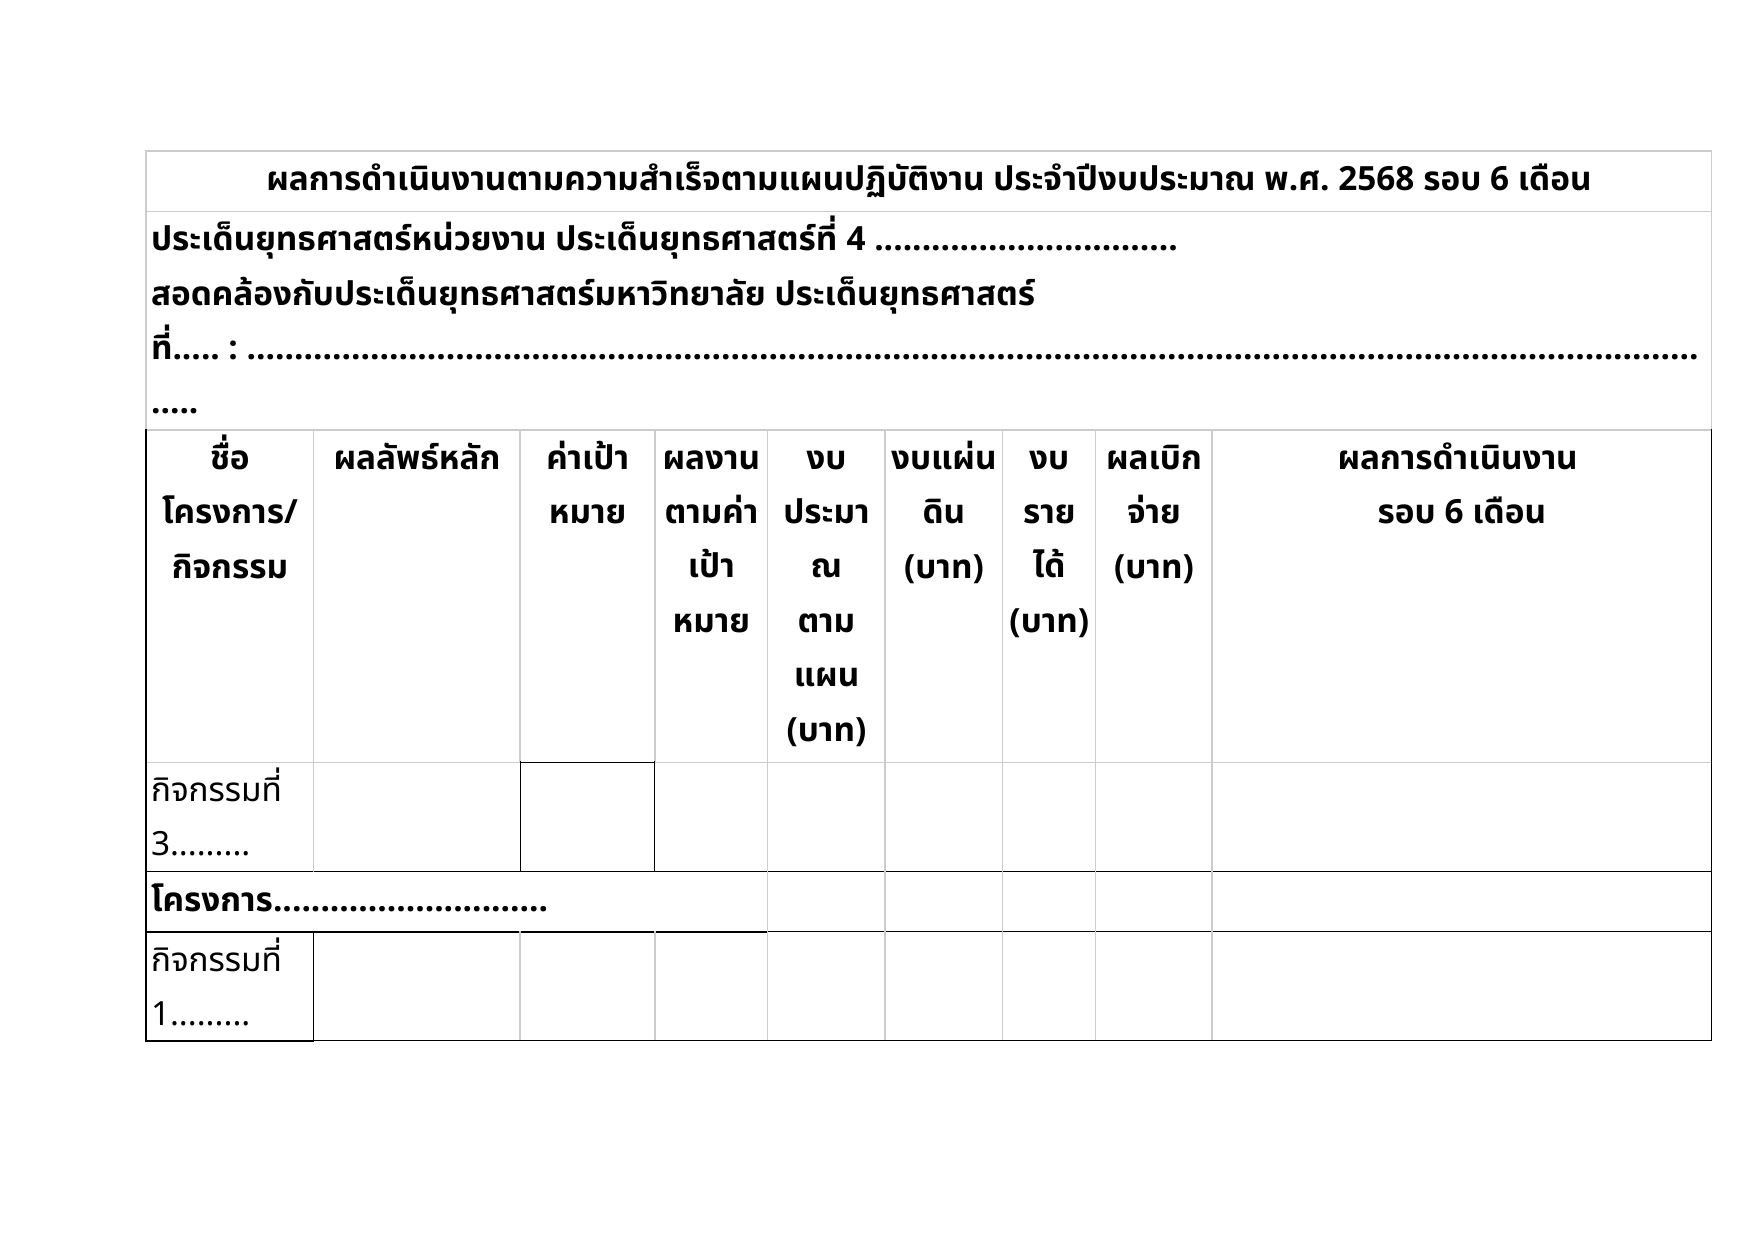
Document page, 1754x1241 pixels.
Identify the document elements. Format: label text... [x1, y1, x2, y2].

table_cell [521, 933, 654, 1040]
table_cell [768, 763, 884, 871]
table_cell [655, 763, 767, 871]
table_cell ผลงานตามค่าเป้าหมาย [656, 431, 767, 761]
table_cell งบรายได้ (บาท) [1003, 431, 1095, 761]
table_cell [768, 872, 884, 931]
table_cell ผลลัพธ์หลัก [314, 431, 519, 761]
table_cell [1096, 872, 1211, 931]
table_cell [656, 933, 767, 1040]
table_cell งบประมาณ ตามแผน (บาท) [768, 431, 884, 761]
table_cell โครงการ............................. [147, 872, 767, 931]
table_cell [1003, 763, 1095, 871]
table_cell [886, 872, 1002, 931]
table_cell ประเด็นยุทธศาสตร์หน่วยงาน ประเด็นยุทธศาสตร์ที่ 4 ................................ สอดคล้องกับประเด็นยุทธศาสตร์มหาวิทยาลัย ประเด็นยุทธศาสตร์ที่..... : ………………………………………………………………………………………………………………………………………….. [147, 212, 1711, 429]
table_header ผลการดำเนินงานตามความสำเร็จตามแผนปฏิบัติงาน ประจำปีงบประมาณ พ.ศ. 2568 รอบ 6 เดือน [147, 152, 1711, 211]
table_cell [1213, 872, 1711, 931]
table_cell [1213, 763, 1711, 871]
table_cell กิจกรรมที่ 3......... [147, 763, 313, 871]
table_cell [768, 932, 884, 1040]
table_cell งบแผ่นดิน (บาท) [886, 431, 1002, 761]
table_cell [886, 763, 1002, 871]
table_cell [1003, 872, 1095, 931]
table_cell [314, 763, 520, 871]
table_cell [314, 933, 519, 1040]
table_cell [1096, 932, 1211, 1040]
table_cell ผลเบิกจ่าย (บาท) [1096, 431, 1211, 761]
table_cell กิจกรรมที่ 1......... [147, 933, 313, 1040]
table_cell ชื่อโครงการ/กิจกรรม [147, 431, 313, 761]
table_cell [1003, 932, 1095, 1040]
table_cell [1096, 763, 1211, 871]
table_cell [521, 763, 654, 871]
table_cell [886, 932, 1002, 1040]
table_cell ค่าเป้าหมาย [521, 431, 654, 761]
table_cell [1213, 932, 1711, 1040]
table_cell ผลการดำเนินงาน รอบ 6 เดือน [1213, 431, 1711, 761]
